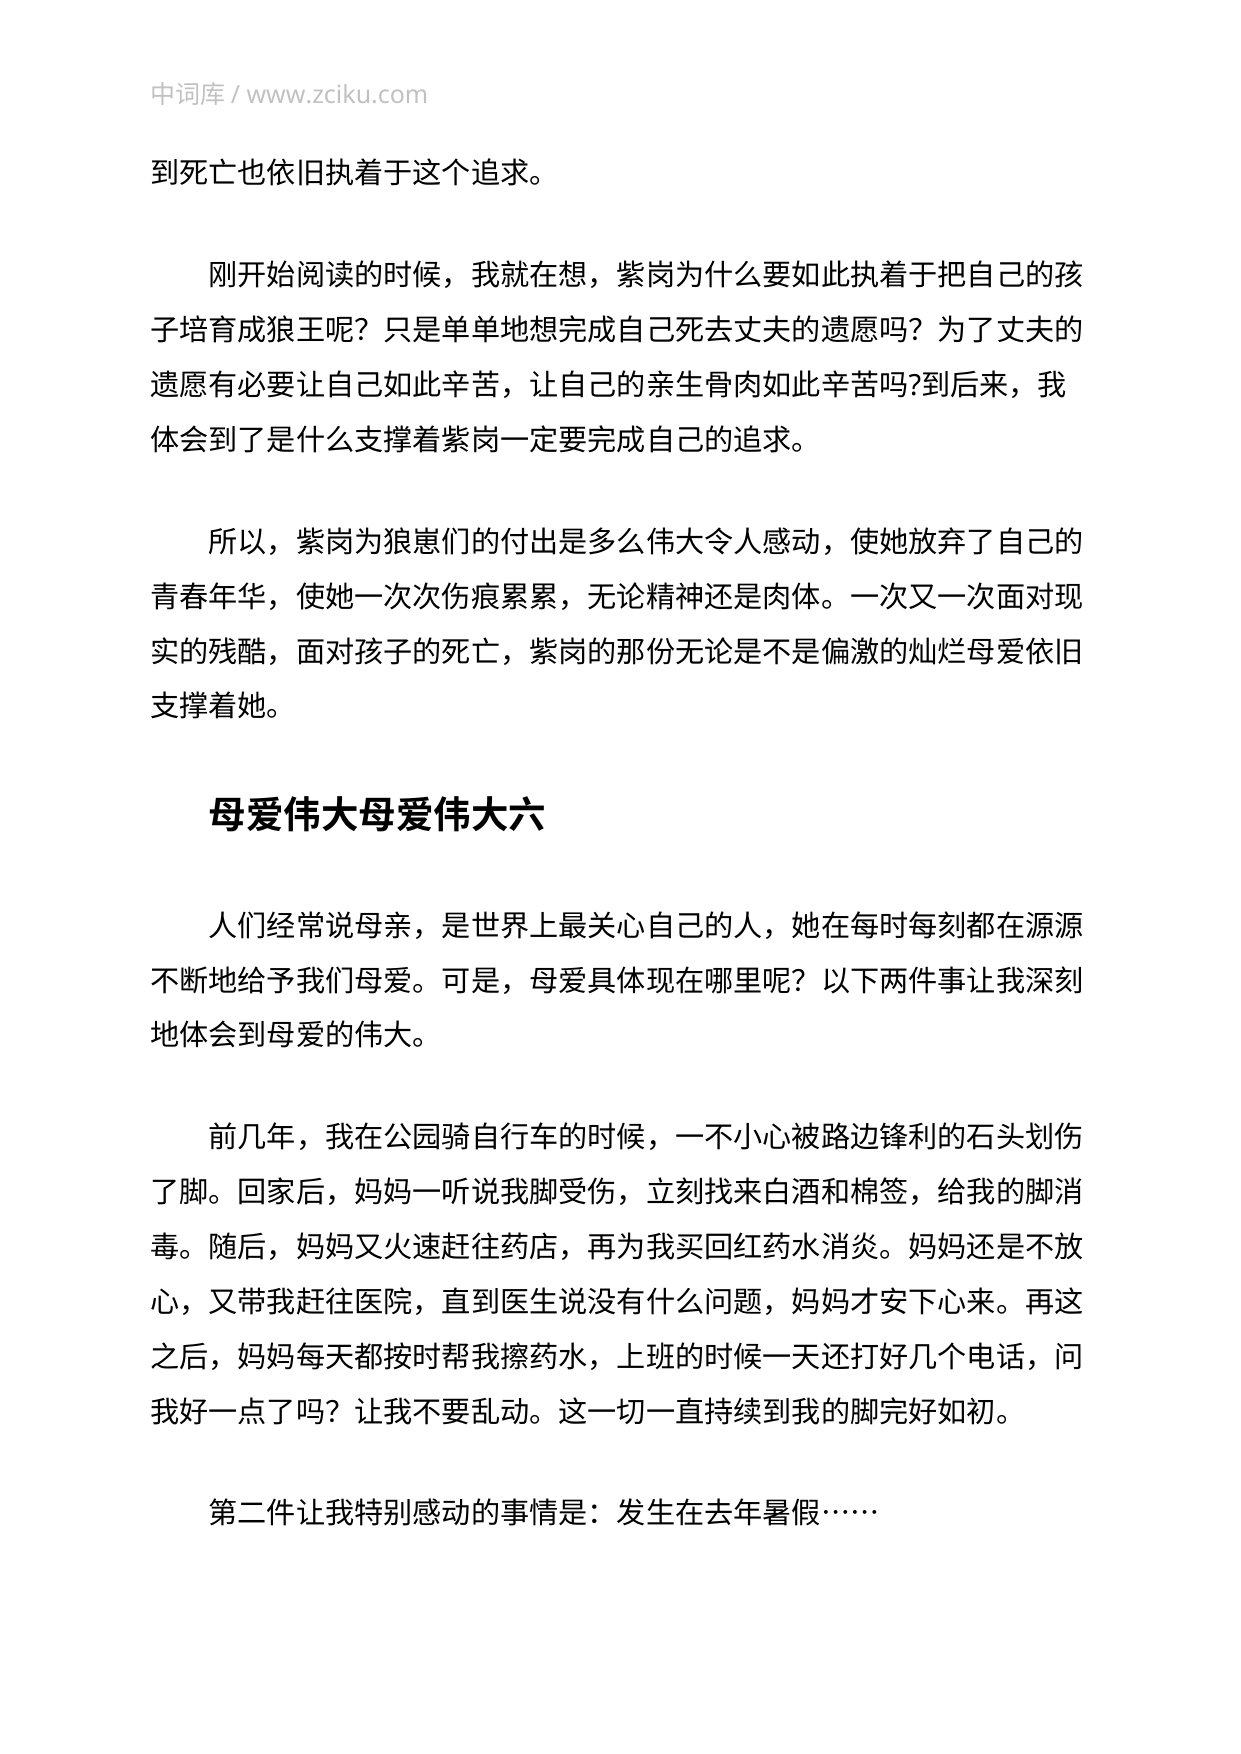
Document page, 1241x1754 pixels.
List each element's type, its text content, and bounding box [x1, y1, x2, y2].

text 母爱伟大母爱伟大六 [150, 785, 1090, 839]
text 前几年，我在公园骑自行车的时候，一不小心被路边锋利的石头划伤了脚。回家后，妈妈一听说我脚受伤，立刻找来白酒和棉签，给我的脚消毒。随后，妈妈又火速赶往药店，再为我买回红药水消炎。妈妈还是不放心，又带我赶往医院，直到医生说没有什么问题，妈妈才安下心来。再这之后，妈妈每天都按时帮我擦药水，上班的时候一天还打好几个电话，问我好一点了吗？让我不要乱动。这一切一直持续到我的脚完好如初。 [150, 1114, 1090, 1431]
text 所以，紫岗为狼崽们的付出是多么伟大令人感动，使她放弃了自己的青春年华，使她一次次伤痕累累，无论精神还是肉体。一次又一次面对现实的残酷，面对孩子的死亡，紫岗的那份无论是不是偏激的灿烂母爱依旧支撑着她。 [150, 518, 1090, 725]
text 第二件让我特别感动的事情是：发生在去年暑假…… [150, 1490, 1090, 1532]
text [150, 150, 1090, 192]
text 刚开始阅读的时候，我就在想，紫岗为什么要如此执着于把自己的孩子培育成狼王呢？只是单单地想完成自己死去丈夫的遗愿吗？为了丈夫的遗愿有必要让自己如此辛苦，让自己的亲生骨肉如此辛苦吗?到后来，我体会到了是什么支撑着紫岗一定要完成自己的追求。 [150, 252, 1090, 459]
text 人们经常说母亲，是世界上最关心自己的人，她在每时每刻都在源源不断地给予我们母爱。可是，母爱具体现在哪里呢？以下两件事让我深刻地体会到母爱的伟大。 [150, 902, 1090, 1054]
